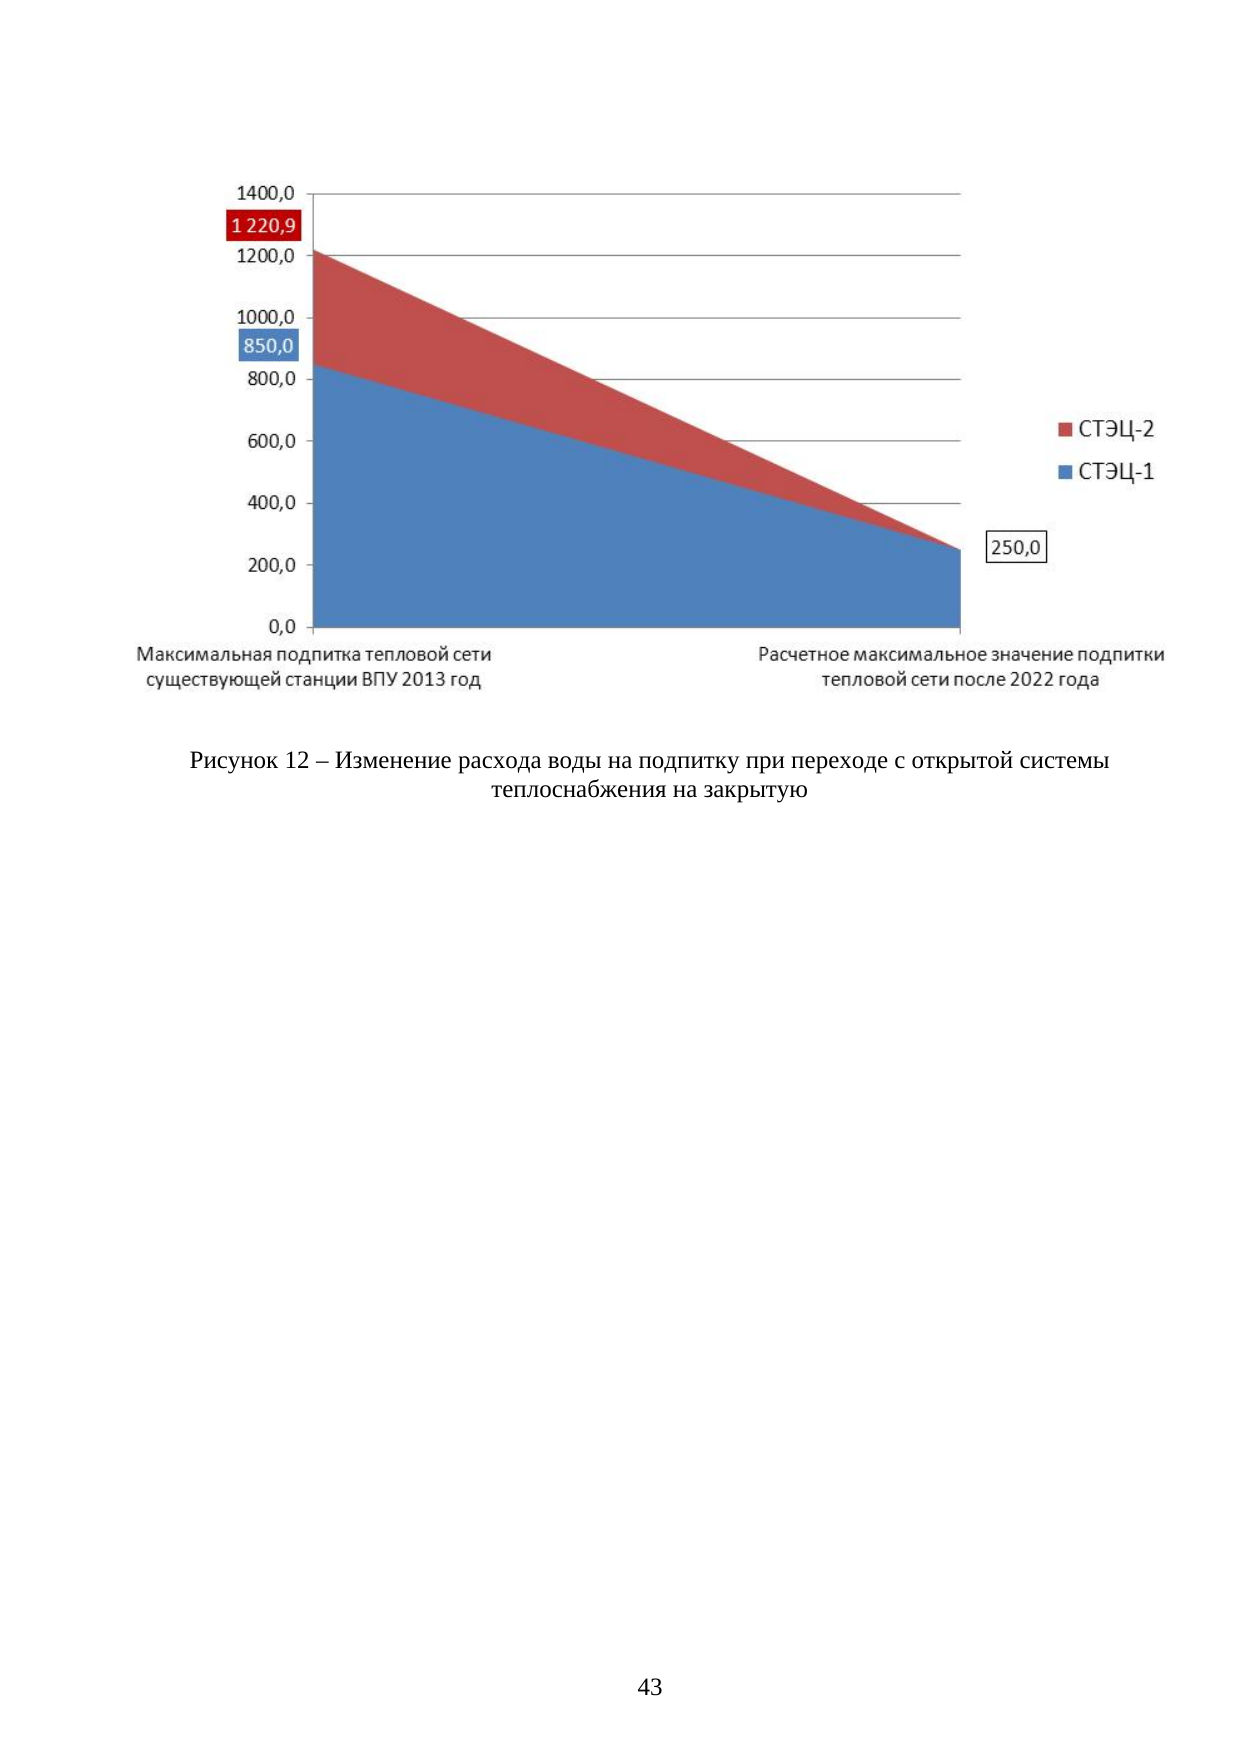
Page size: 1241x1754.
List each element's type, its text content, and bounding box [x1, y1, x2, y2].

text – Изменение расхода воды на подпитку при переходе с открытой системы теплоснабжения на закрытую [118, 745, 1181, 802]
picture [125, 171, 1174, 731]
